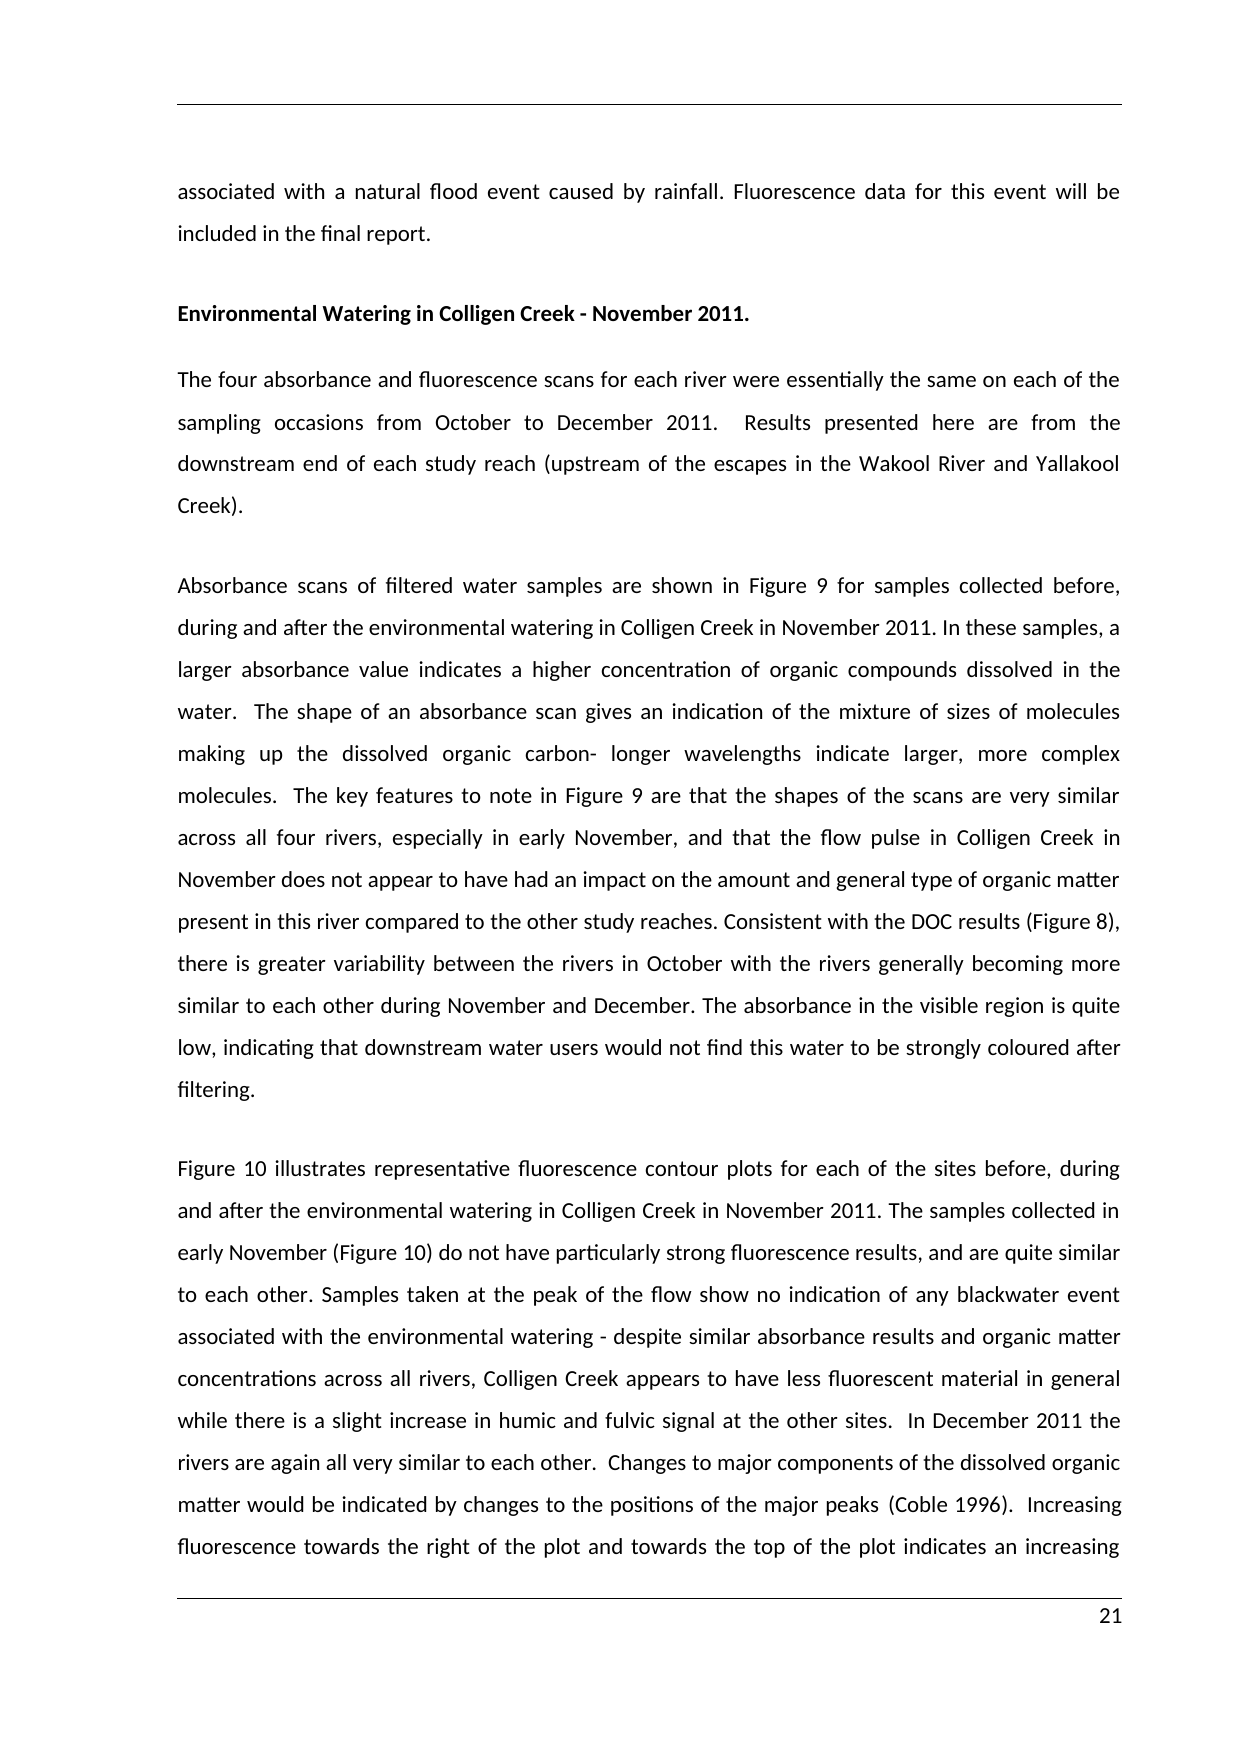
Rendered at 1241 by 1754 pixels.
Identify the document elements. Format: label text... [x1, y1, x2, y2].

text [177, 1154, 1122, 1560]
text The four absorbance and fluorescence scans for each river were essentially the same on each of the sampling occasions from October to December 2011. Results presented here are from the downstream end of each study reach (upstream of the escapes in the Wakool River and Yallakool Creek). [177, 366, 1122, 519]
text Environmental Watering in Colligen Creek - November 2011. [177, 299, 1122, 327]
text Absorbance scans of filtered water samples are shown in Figure 9 for samples collected before, during and after the environmental watering in Colligen Creek in November 2011. In these samples, a larger absorbance value indicates a higher concentration of organic compounds dissolved in the water. The shape of an absorbance scan gives an indication of the mixture of sizes of molecules making up the dissolved organic carbon- longer wavelengths indicate larger, more complex molecules. The key features to note in Figure 9 are that the shapes of the scans are very similar across all four rivers, especially in early November, and that the flow pulse in Colligen Creek in November does not appear to have had an impact on the amount and general type of organic matter present in this river compared to the other study reaches. Consistent with the DOC results (Figure 8), there is greater variability between the rivers in October with the rivers generally becoming more similar to each other during November and December. The absorbance in the visible region is quite low, indicating that downstream water users would not find this water to be strongly coloured after filtering. [177, 571, 1122, 1103]
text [177, 177, 1122, 247]
